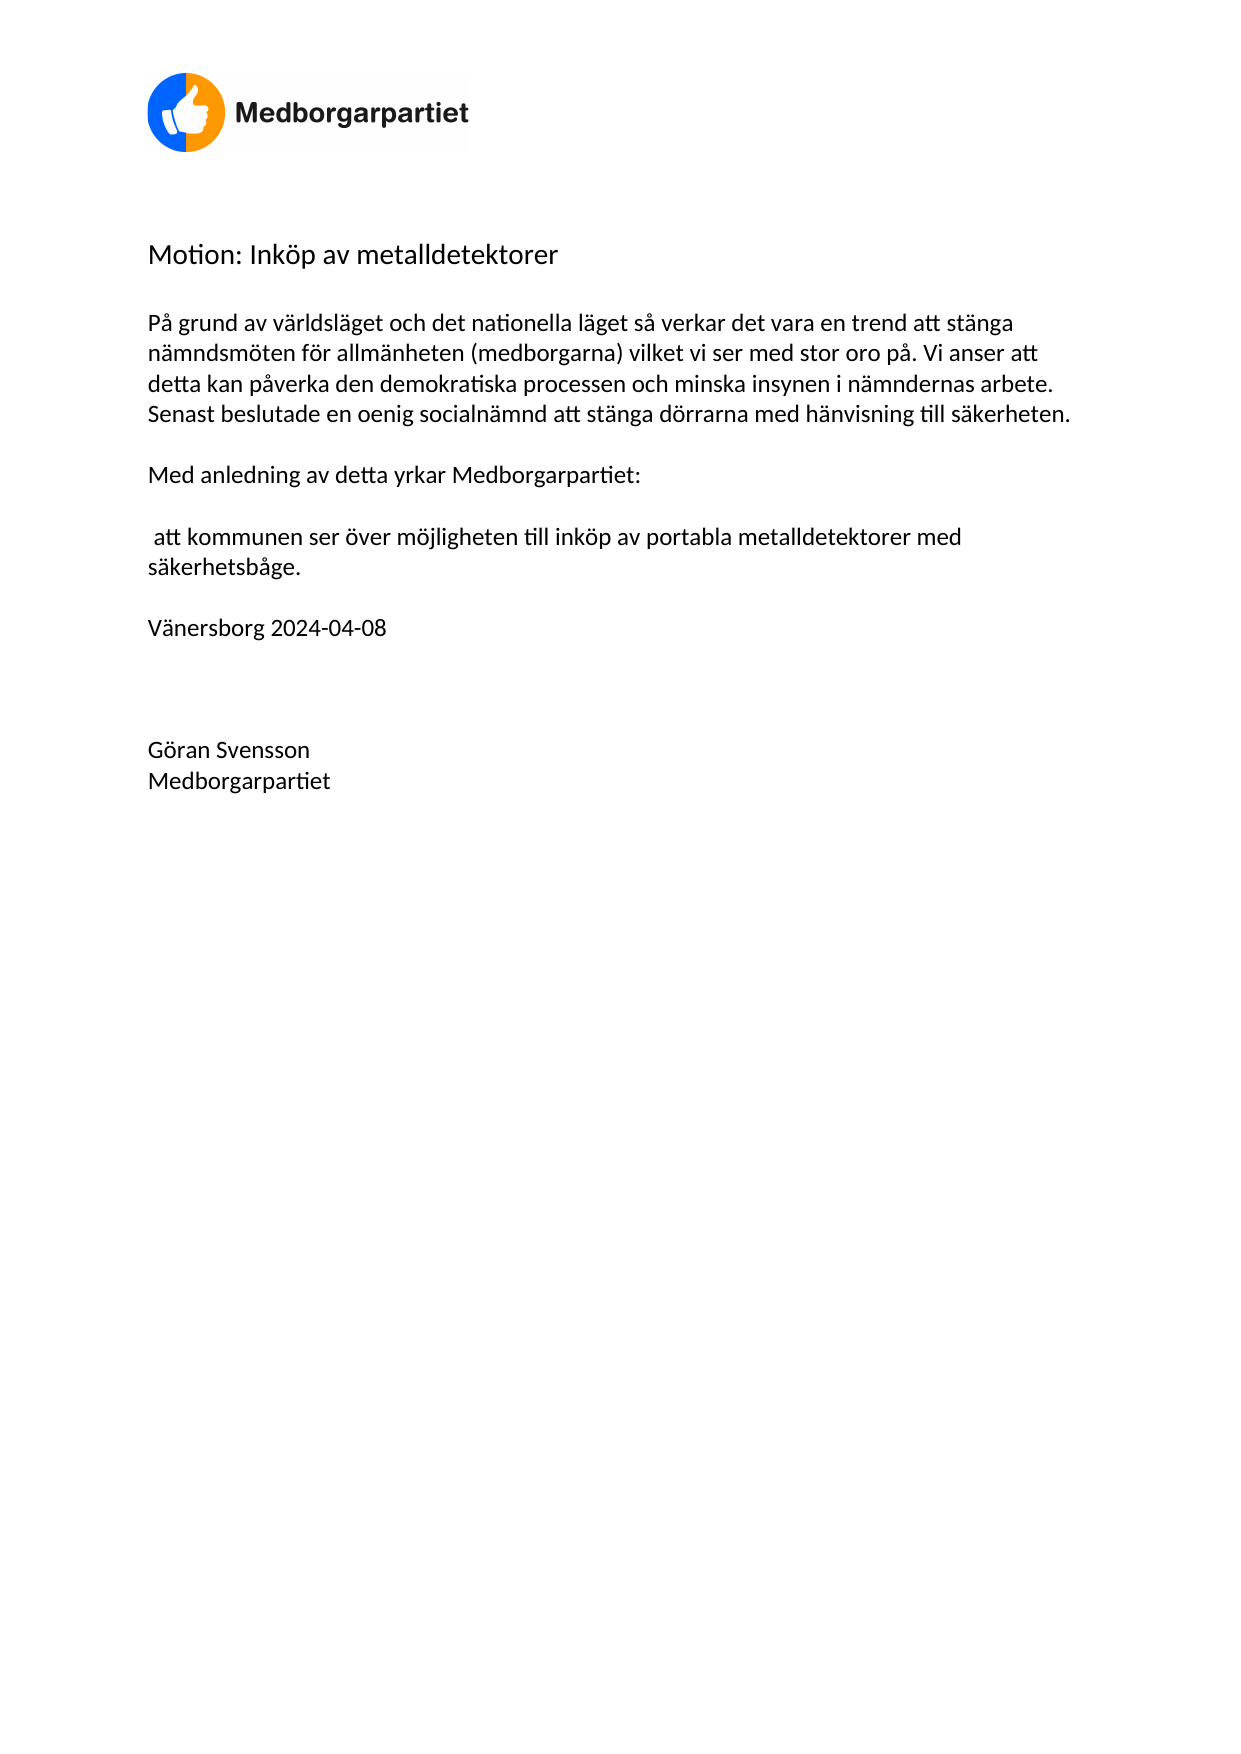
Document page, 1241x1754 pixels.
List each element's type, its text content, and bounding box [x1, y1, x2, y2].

text Med anledning av detta yrkar Medborgarpartiet: [148, 459, 1093, 490]
picture [147, 73, 469, 152]
text Göran Svensson [148, 734, 1093, 765]
text På grund av världsläget och det nationella läget så verkar det vara en trend att stänga nämndsmöten för allmänheten (medborgarna) vilket vi ser med stor oro på. Vi anser att detta kan påverka den demokratiska processen och minska insynen i nämndernas arbete. Senast beslutade en oenig socialnämnd att stänga dörrarna med hänvisning till säkerheten. [148, 307, 1093, 429]
text Vänersborg 2024-04-08 [148, 612, 1093, 643]
text Medborgarpartiet [148, 765, 1093, 795]
text Motion: Inköp av metalldetektorer [148, 236, 1093, 271]
text att kommunen ser över möjligheten till inköp av portabla metalldetektorer med säkerhetsbåge. [148, 521, 1093, 582]
